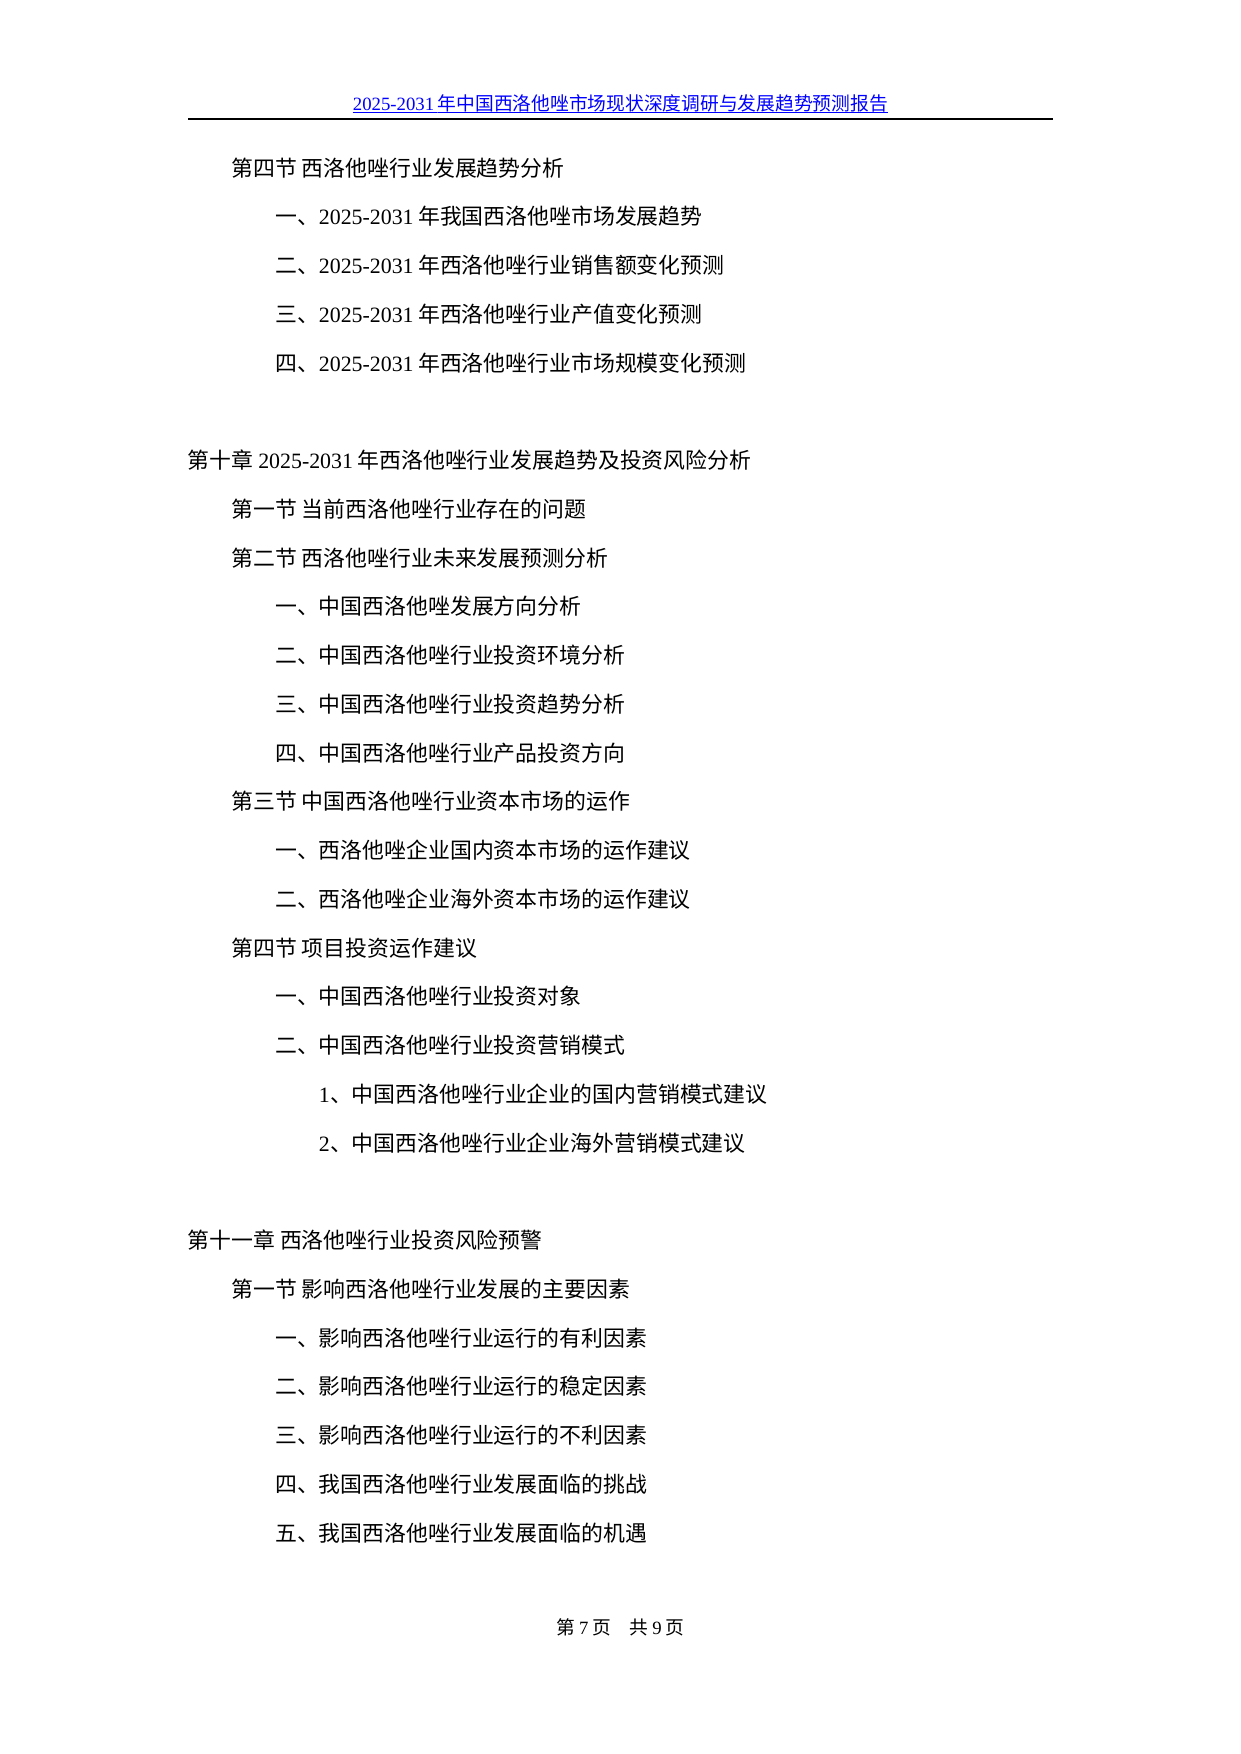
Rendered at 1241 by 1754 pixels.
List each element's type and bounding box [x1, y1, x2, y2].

text [187, 150, 1053, 1548]
